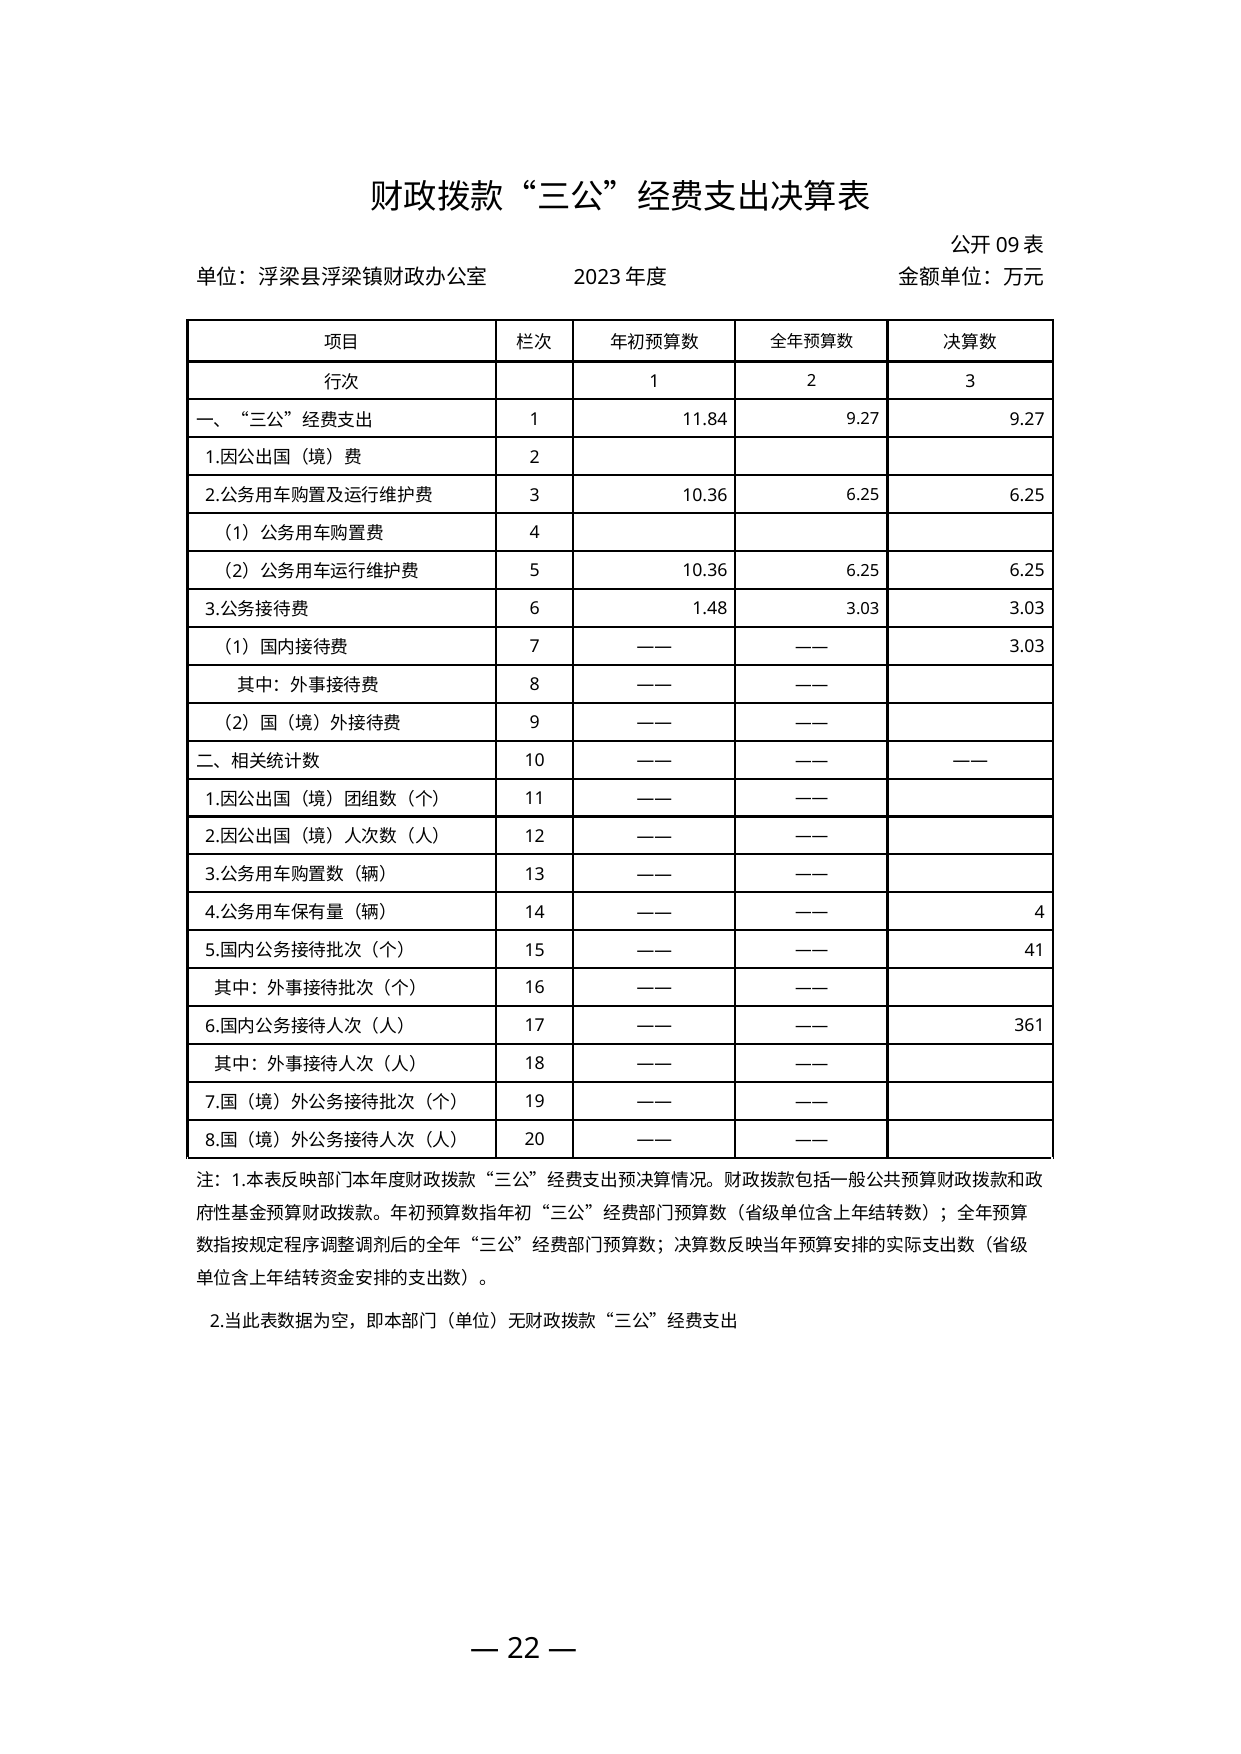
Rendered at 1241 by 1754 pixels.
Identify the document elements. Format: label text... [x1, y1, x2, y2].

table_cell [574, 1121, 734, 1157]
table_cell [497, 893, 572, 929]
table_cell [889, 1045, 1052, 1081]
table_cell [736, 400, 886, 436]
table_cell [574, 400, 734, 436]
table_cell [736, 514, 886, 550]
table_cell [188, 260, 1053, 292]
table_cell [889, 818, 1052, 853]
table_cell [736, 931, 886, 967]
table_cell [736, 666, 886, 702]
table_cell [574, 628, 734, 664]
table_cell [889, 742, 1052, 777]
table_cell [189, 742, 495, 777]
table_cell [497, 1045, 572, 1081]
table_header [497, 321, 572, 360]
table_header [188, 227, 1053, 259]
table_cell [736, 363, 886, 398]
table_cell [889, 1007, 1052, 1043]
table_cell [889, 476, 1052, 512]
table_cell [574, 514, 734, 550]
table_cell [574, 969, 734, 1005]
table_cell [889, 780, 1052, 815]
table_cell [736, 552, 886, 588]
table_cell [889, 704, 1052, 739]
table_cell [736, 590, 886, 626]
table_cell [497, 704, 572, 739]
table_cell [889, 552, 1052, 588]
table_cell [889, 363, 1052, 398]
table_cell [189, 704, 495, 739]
text 财政拨款“三公”经费支出决算表 [187, 162, 1053, 227]
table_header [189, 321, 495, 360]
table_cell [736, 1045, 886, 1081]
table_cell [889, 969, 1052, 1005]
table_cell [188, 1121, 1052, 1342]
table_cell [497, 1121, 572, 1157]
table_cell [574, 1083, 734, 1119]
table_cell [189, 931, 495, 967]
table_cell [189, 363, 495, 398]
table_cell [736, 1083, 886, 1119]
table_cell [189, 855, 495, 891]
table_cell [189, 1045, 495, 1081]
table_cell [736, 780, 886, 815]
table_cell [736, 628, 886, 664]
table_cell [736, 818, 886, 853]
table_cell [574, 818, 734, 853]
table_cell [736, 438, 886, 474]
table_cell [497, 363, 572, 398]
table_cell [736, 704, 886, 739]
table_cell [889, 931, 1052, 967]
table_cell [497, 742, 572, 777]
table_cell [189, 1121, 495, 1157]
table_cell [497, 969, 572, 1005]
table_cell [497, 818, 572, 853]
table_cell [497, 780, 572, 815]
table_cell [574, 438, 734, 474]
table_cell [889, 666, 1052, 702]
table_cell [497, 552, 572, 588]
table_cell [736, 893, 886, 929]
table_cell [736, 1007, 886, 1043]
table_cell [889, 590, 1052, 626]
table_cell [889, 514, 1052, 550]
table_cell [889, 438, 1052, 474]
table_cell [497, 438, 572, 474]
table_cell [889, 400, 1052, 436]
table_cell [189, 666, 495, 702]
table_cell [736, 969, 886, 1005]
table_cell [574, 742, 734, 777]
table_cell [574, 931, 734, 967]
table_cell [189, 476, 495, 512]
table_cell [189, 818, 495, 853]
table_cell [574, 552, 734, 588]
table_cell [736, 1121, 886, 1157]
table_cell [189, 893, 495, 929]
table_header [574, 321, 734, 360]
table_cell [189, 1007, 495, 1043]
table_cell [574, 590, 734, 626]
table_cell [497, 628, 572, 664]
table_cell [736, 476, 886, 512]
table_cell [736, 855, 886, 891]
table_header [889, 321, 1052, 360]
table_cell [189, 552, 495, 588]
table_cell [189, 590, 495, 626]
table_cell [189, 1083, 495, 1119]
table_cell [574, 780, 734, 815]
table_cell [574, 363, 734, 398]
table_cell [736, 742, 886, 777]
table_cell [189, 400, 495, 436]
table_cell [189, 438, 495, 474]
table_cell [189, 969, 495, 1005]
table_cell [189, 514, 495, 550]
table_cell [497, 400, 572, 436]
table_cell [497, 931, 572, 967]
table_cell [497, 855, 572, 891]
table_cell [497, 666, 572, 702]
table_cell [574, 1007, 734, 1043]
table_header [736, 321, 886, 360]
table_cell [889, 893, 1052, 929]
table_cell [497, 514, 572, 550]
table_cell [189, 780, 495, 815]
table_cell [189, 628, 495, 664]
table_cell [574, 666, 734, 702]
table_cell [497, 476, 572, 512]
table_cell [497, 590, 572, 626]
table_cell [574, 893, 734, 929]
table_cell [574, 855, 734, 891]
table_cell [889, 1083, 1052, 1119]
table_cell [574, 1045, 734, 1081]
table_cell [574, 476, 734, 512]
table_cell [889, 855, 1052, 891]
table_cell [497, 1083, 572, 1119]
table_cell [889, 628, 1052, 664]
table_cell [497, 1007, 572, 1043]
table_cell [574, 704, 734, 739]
